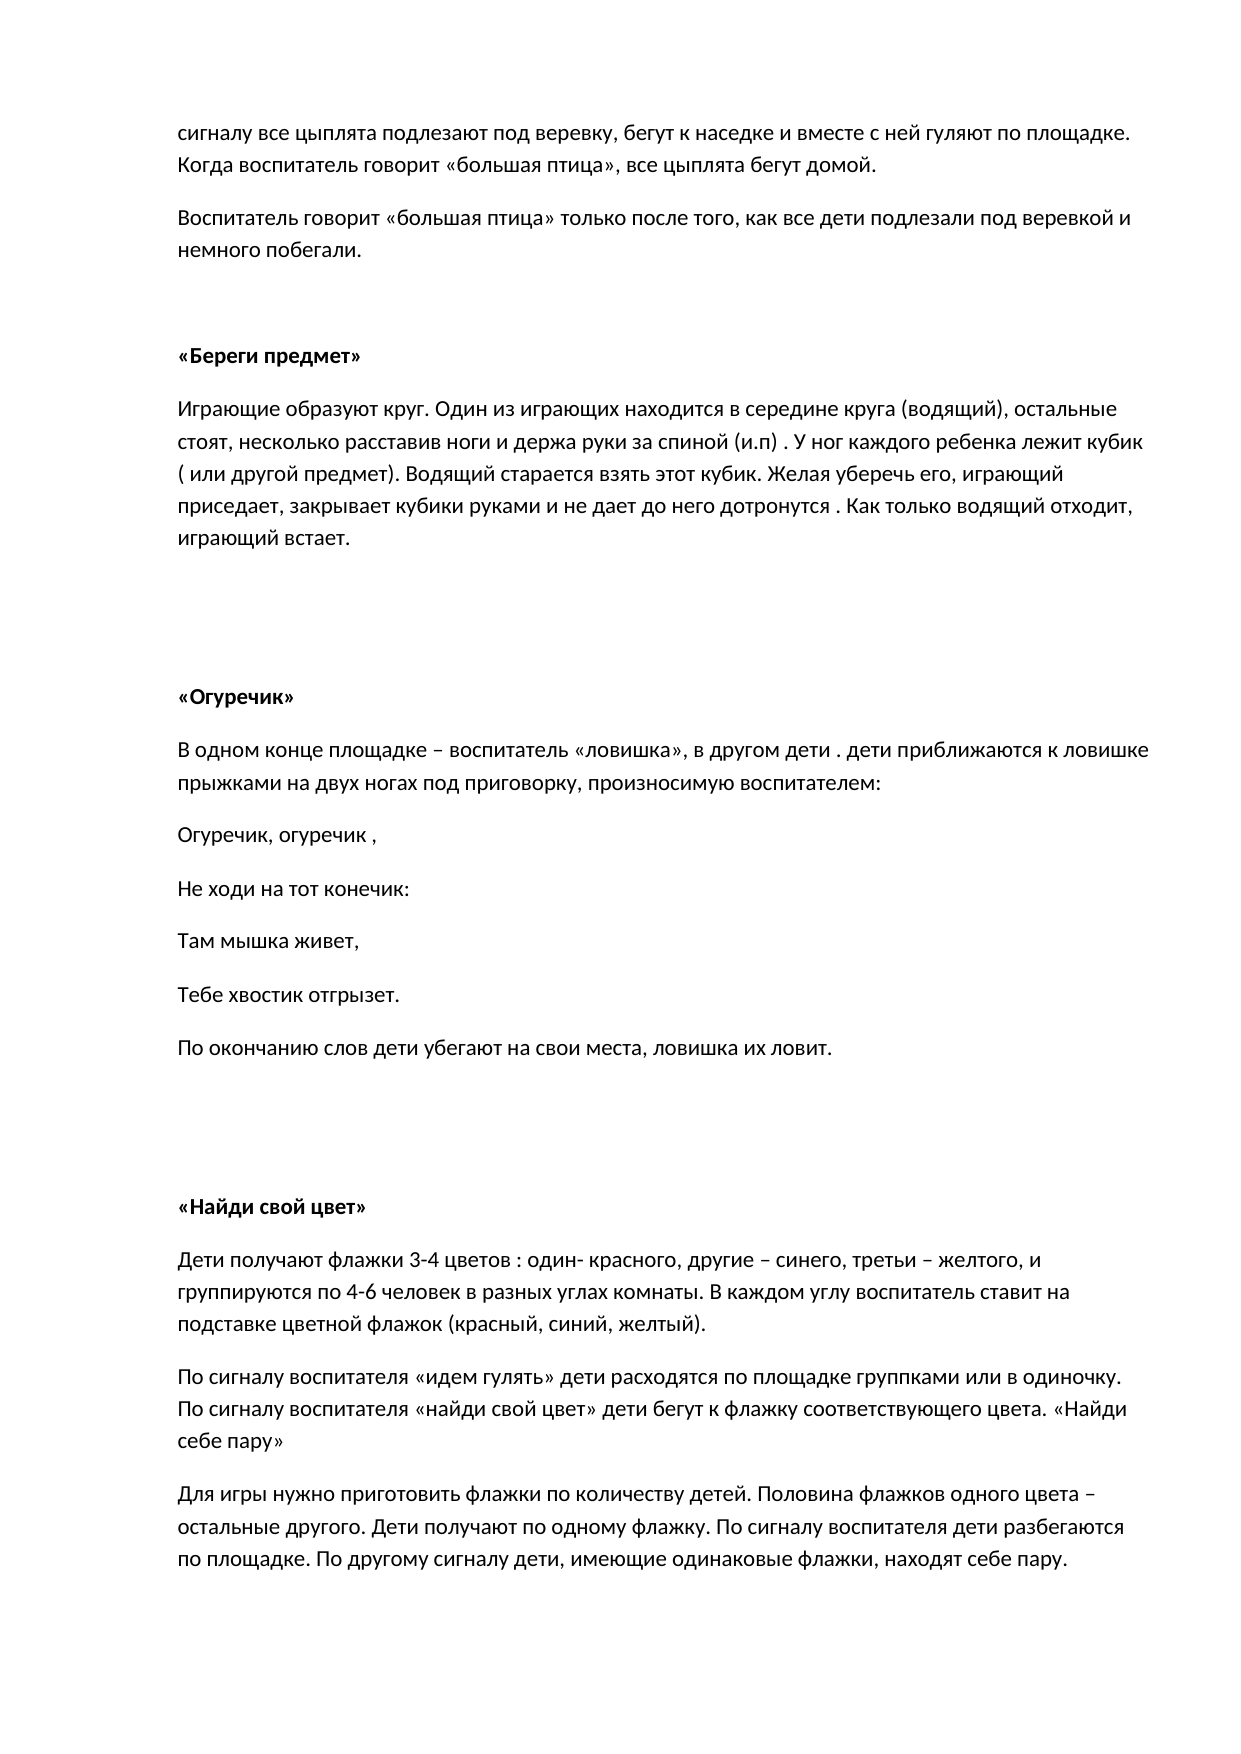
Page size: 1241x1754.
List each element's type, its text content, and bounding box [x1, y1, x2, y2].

text «Найди свой цвет» [177, 1192, 1152, 1220]
text «Огуречик» [177, 682, 1152, 710]
text Тебе хвостик отгрызет. [177, 980, 1152, 1008]
text В одном конце площадке – воспитатель «ловишка», в другом дети . дети приближаются к ловишке прыжками на двух ногах под приговорку, произносимую воспитателем: [177, 735, 1152, 796]
text Играющие образуют круг. Один из играющих находится в середине круга (водящий), остальные стоят, несколько расставив ноги и держа руки за спиной (и.п) . У ног каждого ребенка лежит кубик ( или другой предмет). Водящий старается взять этот кубик. Желая уберечь его, играющий приседает, закрывает кубики руками и не дает до него дотронутся . Как только водящий отходит, играющий встает. [177, 394, 1152, 551]
text Огуречик, огуречик , [177, 821, 1152, 849]
text Воспитатель говорит «большая птица» только после того, как все дети подлезали под веревкой и немного побегали. [177, 203, 1152, 263]
text Там мышка живет, [177, 927, 1152, 955]
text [177, 118, 1152, 178]
text По сигналу воспитателя «идем гулять» дети расходятся по площадке группками или в одиночку. По сигналу воспитателя «найди свой цвет» дети бегут к флажку соответствующего цвета. «Найди себе пару» [177, 1362, 1152, 1454]
text Не ходи на тот конечик: [177, 874, 1152, 902]
text Дети получают флажки 3-4 цветов : один- красного, другие – синего, третьи – желтого, и группируются по 4-6 человек в разных углах комнаты. В каждом углу воспитатель ставит на подставке цветной флажок (красный, синий, желтый). [177, 1245, 1152, 1337]
text По окончанию слов дети убегают на свои места, ловишка их ловит. [177, 1033, 1152, 1061]
text «Береги предмет» [177, 342, 1152, 369]
text Для игры нужно приготовить флажки по количеству детей. Половина флажков одного цвета – остальные другого. Дети получают по одному флажку. По сигналу воспитателя дети разбегаются по площадке. По другому сигналу дети, имеющие одинаковые флажки, находят себе пару. [177, 1479, 1152, 1572]
